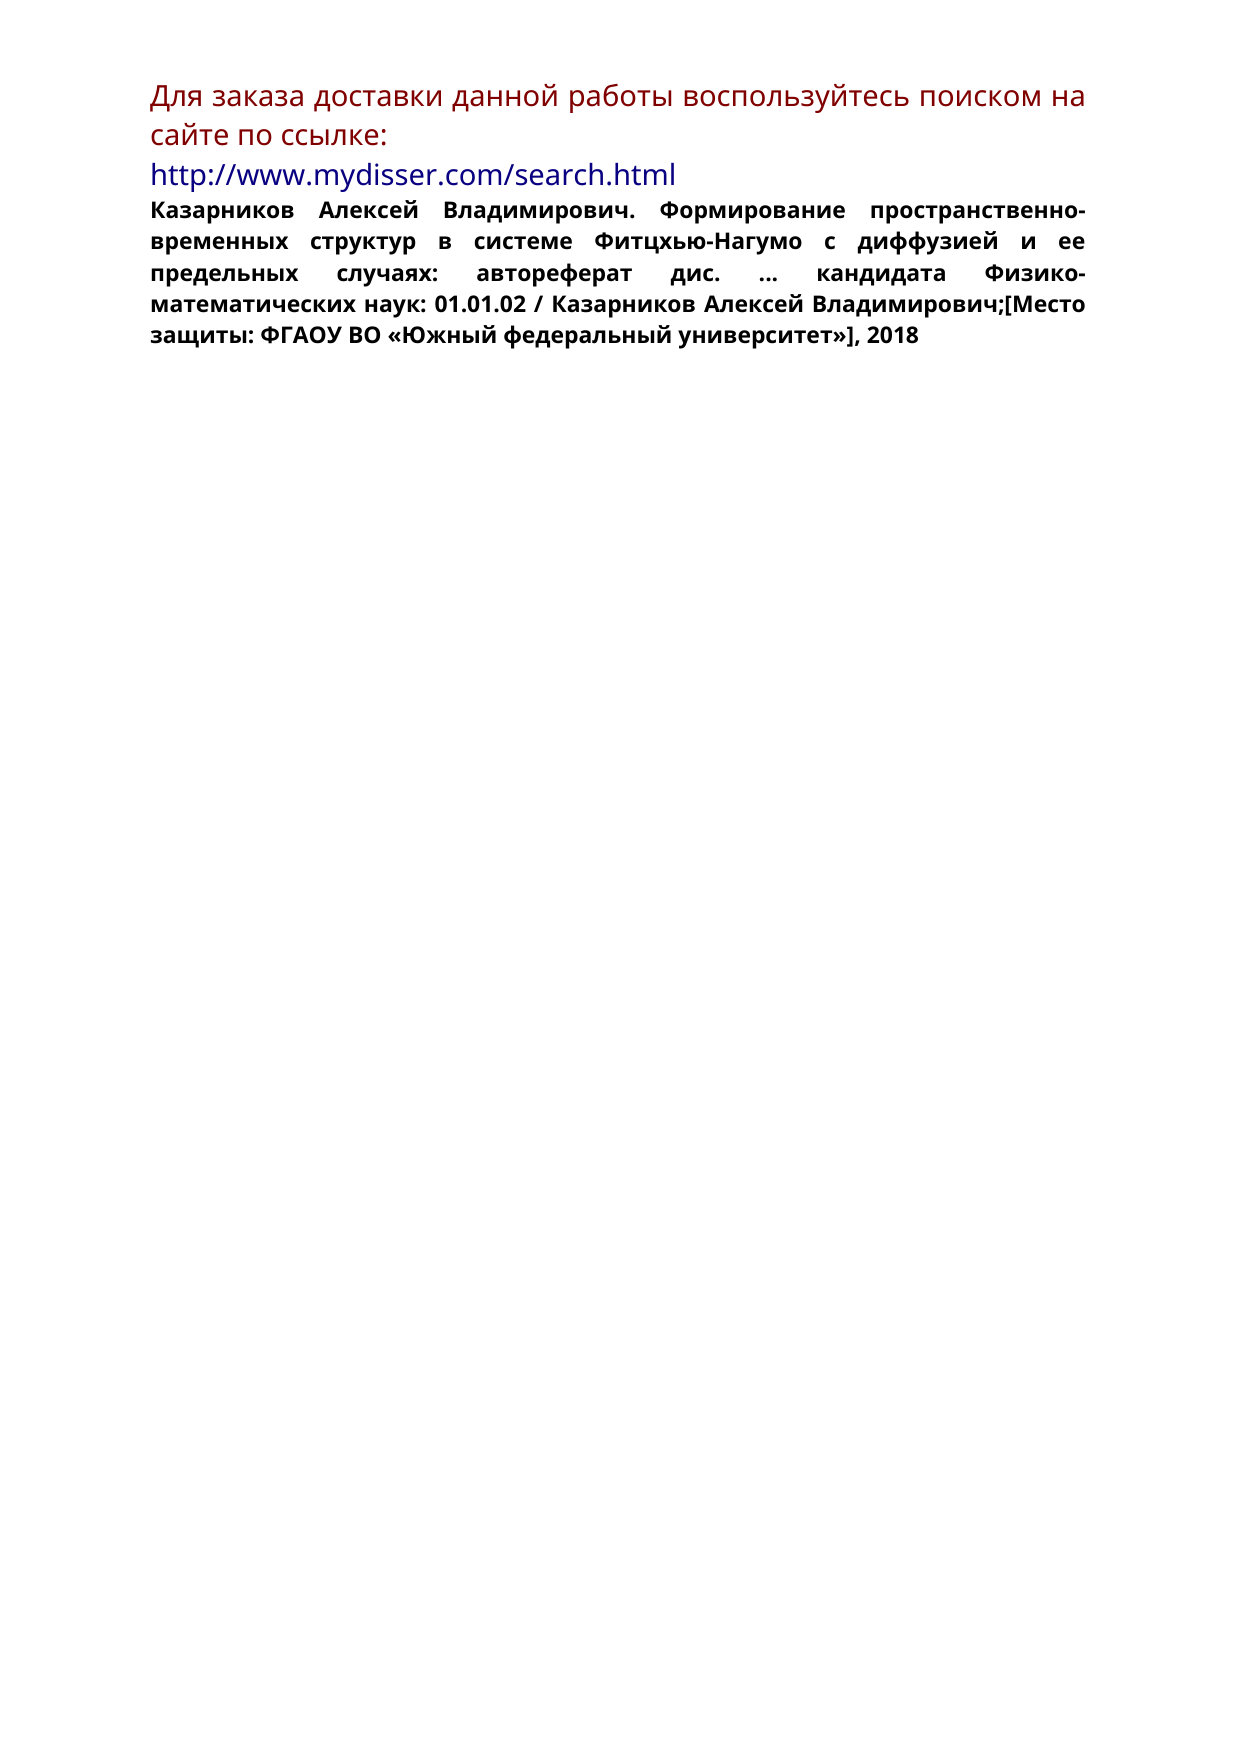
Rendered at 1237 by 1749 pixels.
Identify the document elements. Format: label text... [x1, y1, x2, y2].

text Казарников Алексей Владимирович. Формирование пространственно-временных структур в системе Фитцхью-Нагумо с диффузией и ее предельных случаях: автореферат дис. ... кандидата Физико-математических наук: 01.01.02 / Казарников Алексей Владимирович;[Место защиты: ФГАОУ ВО «Южный федеральный университет»], 2018 [150, 194, 1086, 350]
